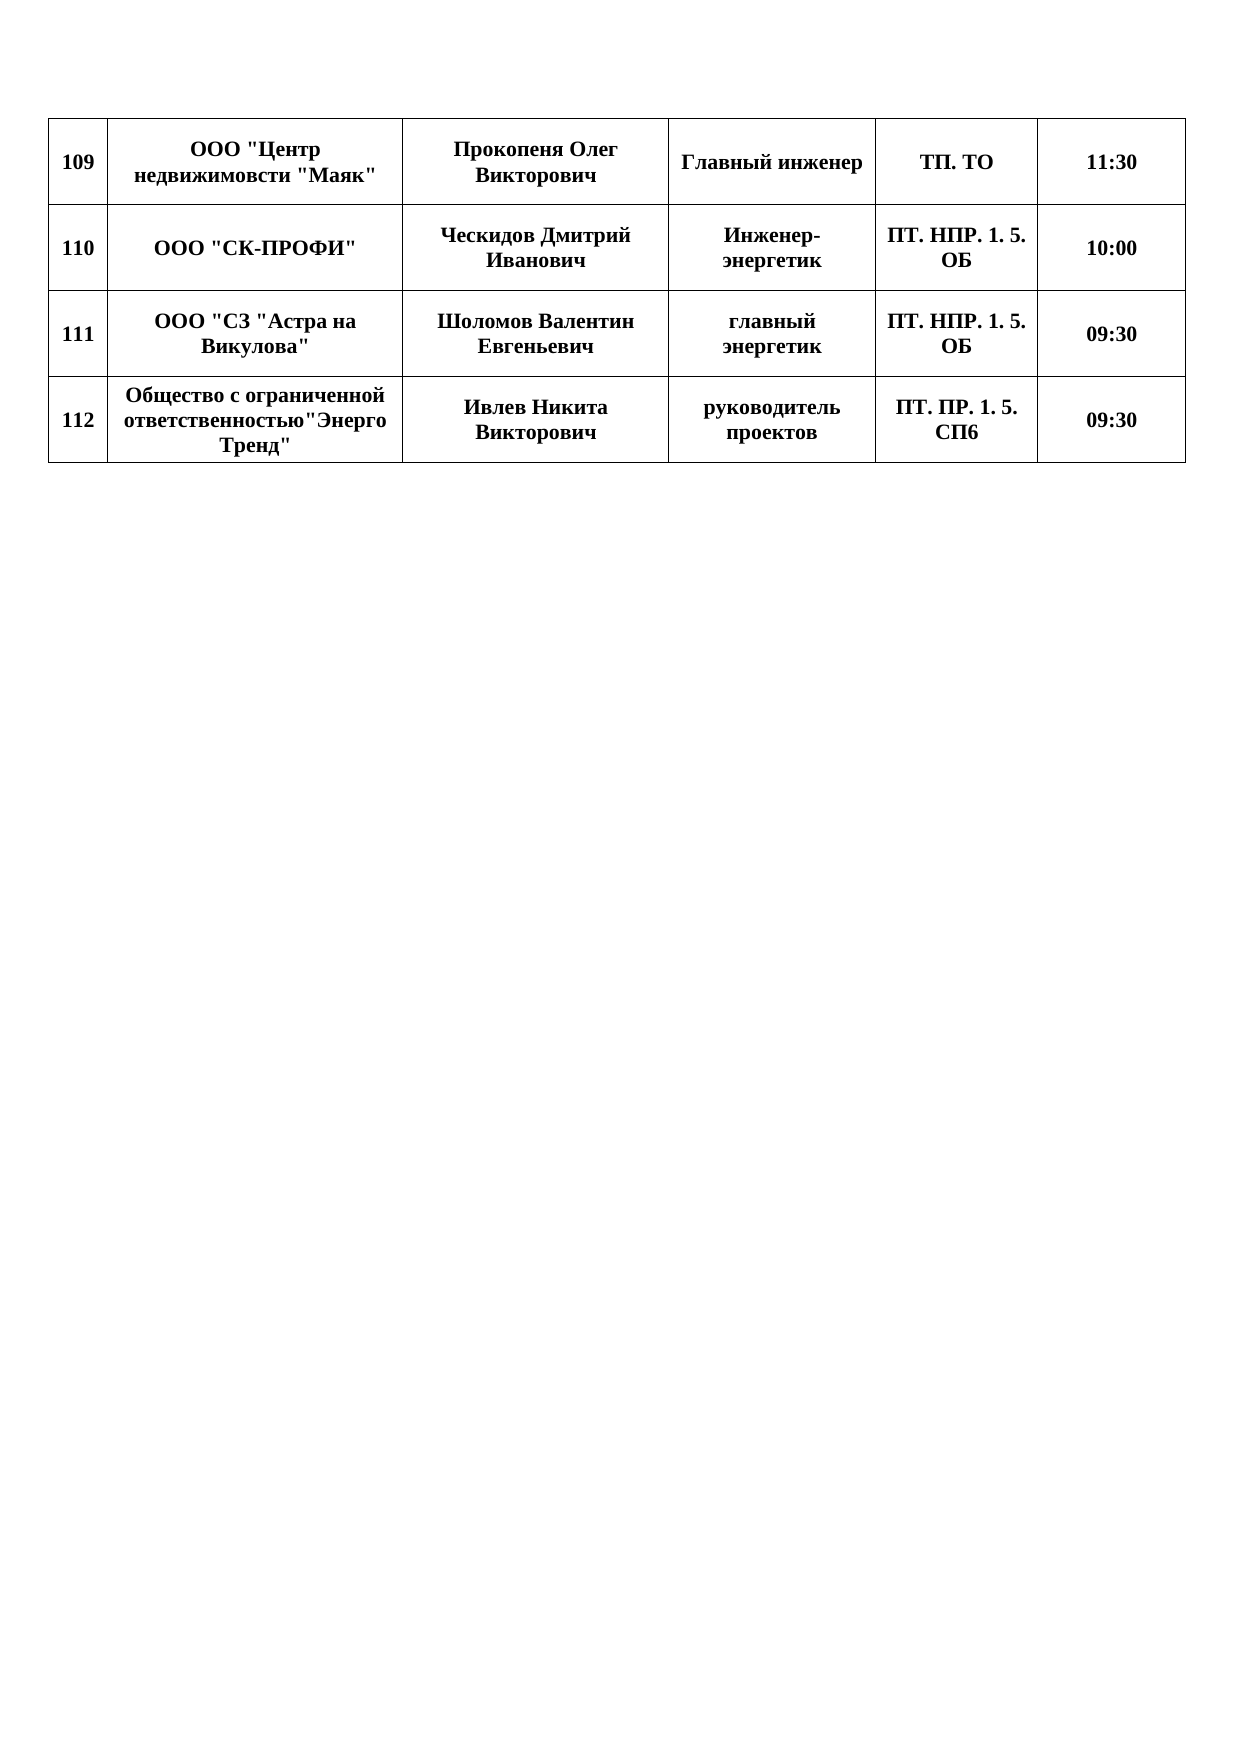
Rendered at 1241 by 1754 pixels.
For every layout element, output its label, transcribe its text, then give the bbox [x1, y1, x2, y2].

table_cell ООО "СК-ПРОФИ" [108, 205, 402, 290]
table_cell 112 [49, 377, 107, 462]
table_cell Инженер- энергетик [669, 205, 875, 290]
table_cell Прокопеня Олег Викторович [403, 119, 668, 204]
table_cell ООО "СЗ "Астра на Викулова" [108, 291, 402, 376]
table_cell ПТ. ПР. 1. 5. СП6 [876, 377, 1037, 462]
table_cell 111 [49, 291, 107, 376]
table_cell Ивлев Никита Викторович [403, 377, 668, 462]
table_cell 09:30 [1038, 377, 1185, 462]
table_cell 11:30 [1038, 119, 1185, 204]
table_cell 109 [49, 119, 107, 204]
table_cell Общество с ограниченной ответственностью"ЭнергоТренд" [108, 377, 402, 462]
table_cell 110 [49, 205, 107, 290]
table_cell главный энергетик [669, 291, 875, 376]
table_cell Ческидов Дмитрий Иванович [403, 205, 668, 290]
table_cell ТП. ТО [876, 119, 1037, 204]
table_cell 10:00 [1038, 205, 1185, 290]
table_cell руководитель проектов [669, 377, 875, 462]
table_cell Главный инженер [669, 119, 875, 204]
table_cell ПТ. НПР. 1. 5. ОБ [876, 291, 1037, 376]
table_cell ООО "Центр недвижимовсти "Маяк" [108, 119, 402, 204]
table_cell Шоломов Валентин Евгеньевич [403, 291, 668, 376]
table_cell ПТ. НПР. 1. 5. ОБ [876, 205, 1037, 290]
table_cell 09:30 [1038, 291, 1185, 376]
